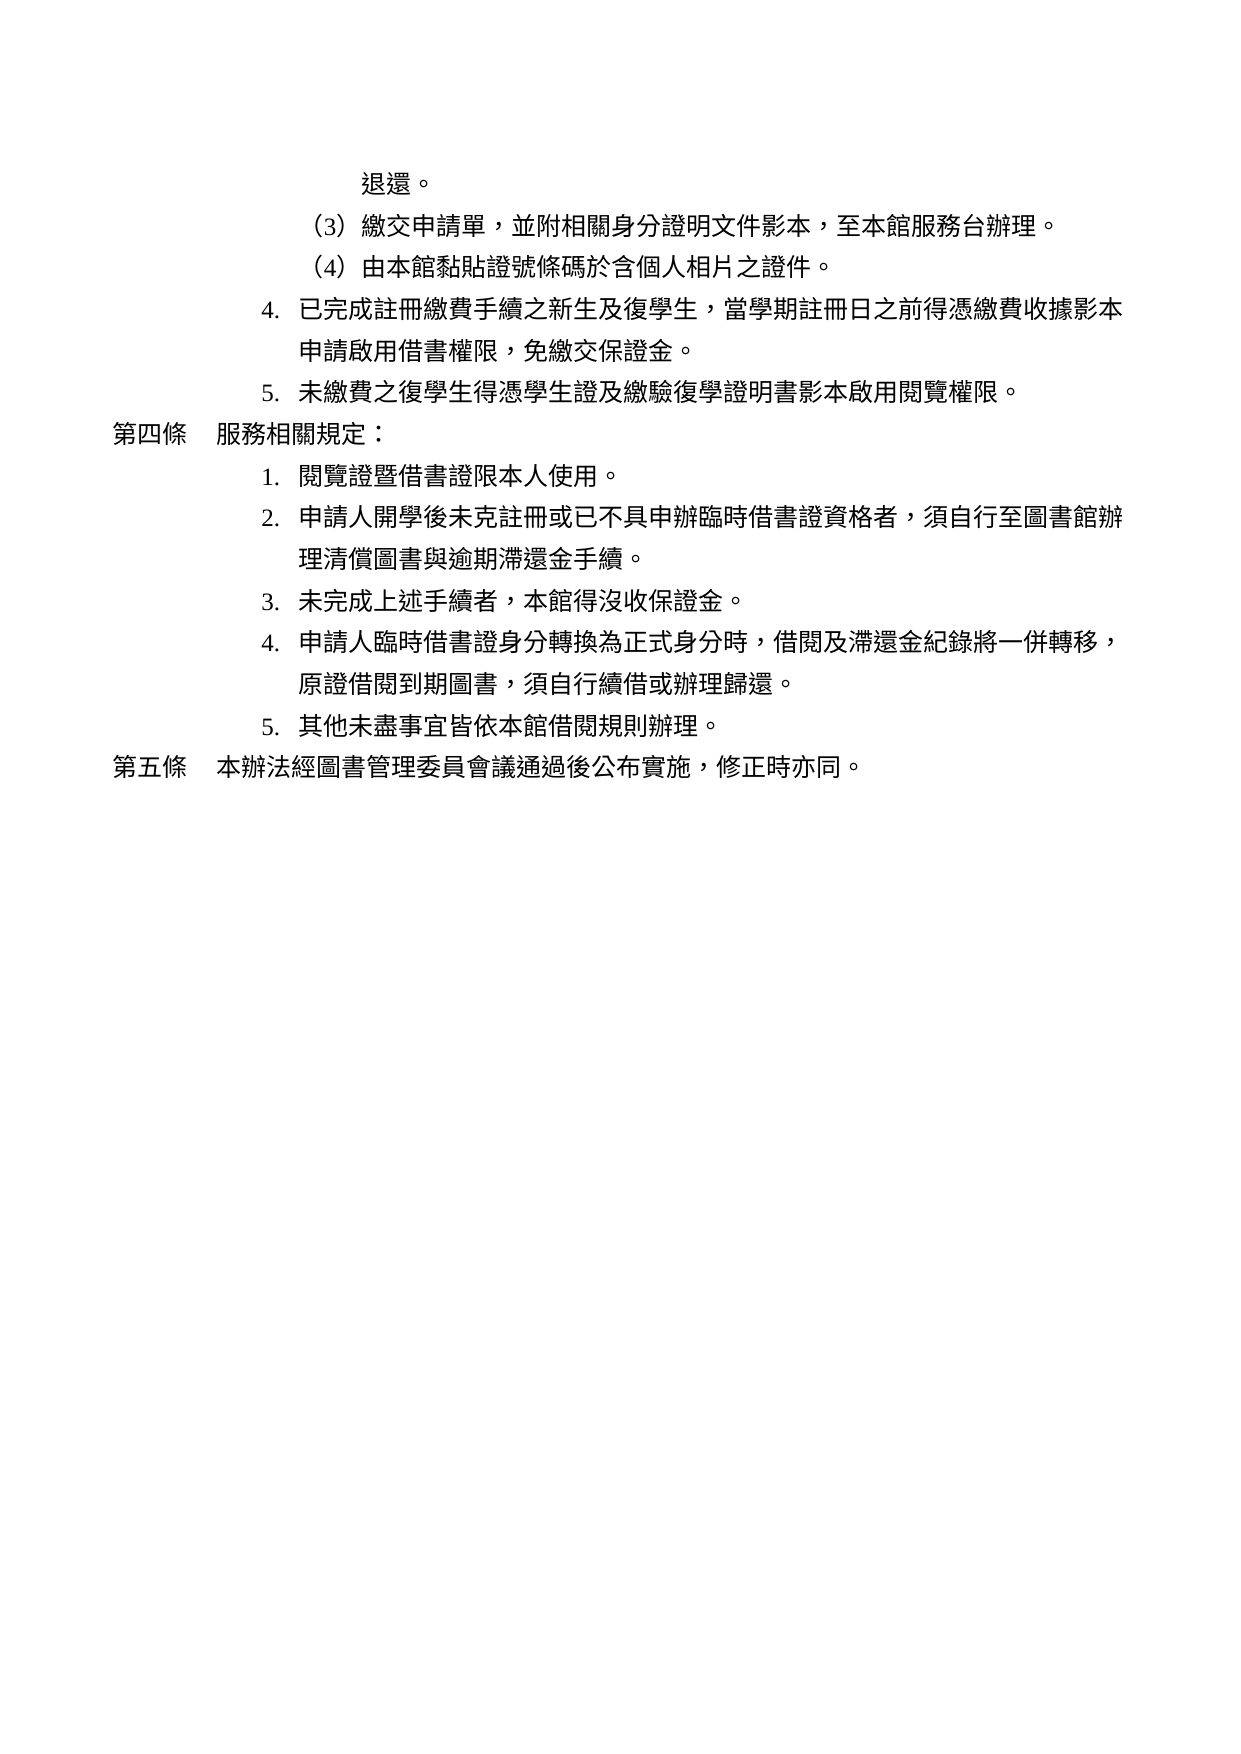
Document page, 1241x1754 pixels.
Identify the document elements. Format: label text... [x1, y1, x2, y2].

list 未繳費之復學生得憑學生證及繳驗復學證明書影本啟用閱覽權限。 [261, 373, 1128, 409]
list 其他未盡事宜皆依本館借閱規則辦理。 [261, 706, 1128, 742]
list 本辦法經圖書管理委員會議通過後公布實施，修正時亦同。 [112, 748, 1128, 784]
list （4）由本館黏貼證號條碼於含個人相片之證件。 [298, 248, 1128, 284]
list 已完成註冊繳費手續之新生及復學生，當學期註冊日之前得憑繳費收據影本申請啟用借書權限，免繳交保證金。 [261, 289, 1128, 367]
list 申請人開學後未克註冊或已不具申辦臨時借書證資格者，須自行至圖書館辦理清償圖書與逾期滯還金手續。 [261, 498, 1128, 576]
list 未完成上述手續者，本館得沒收保證金。 [261, 581, 1128, 617]
list 閱覽證暨借書證限本人使用。 [261, 456, 1128, 492]
list （3）繳交申請單，並附相關身分證明文件影本，至本館服務台辦理。 [298, 206, 1128, 242]
list 退還。 [298, 164, 1128, 201]
list 服務相關規定： [112, 414, 1128, 451]
list 申請人臨時借書證身分轉換為正式身分時，借閱及滯還金紀錄將一併轉移，原證借閱到期圖書，須自行續借或辦理歸還。 [261, 623, 1128, 701]
